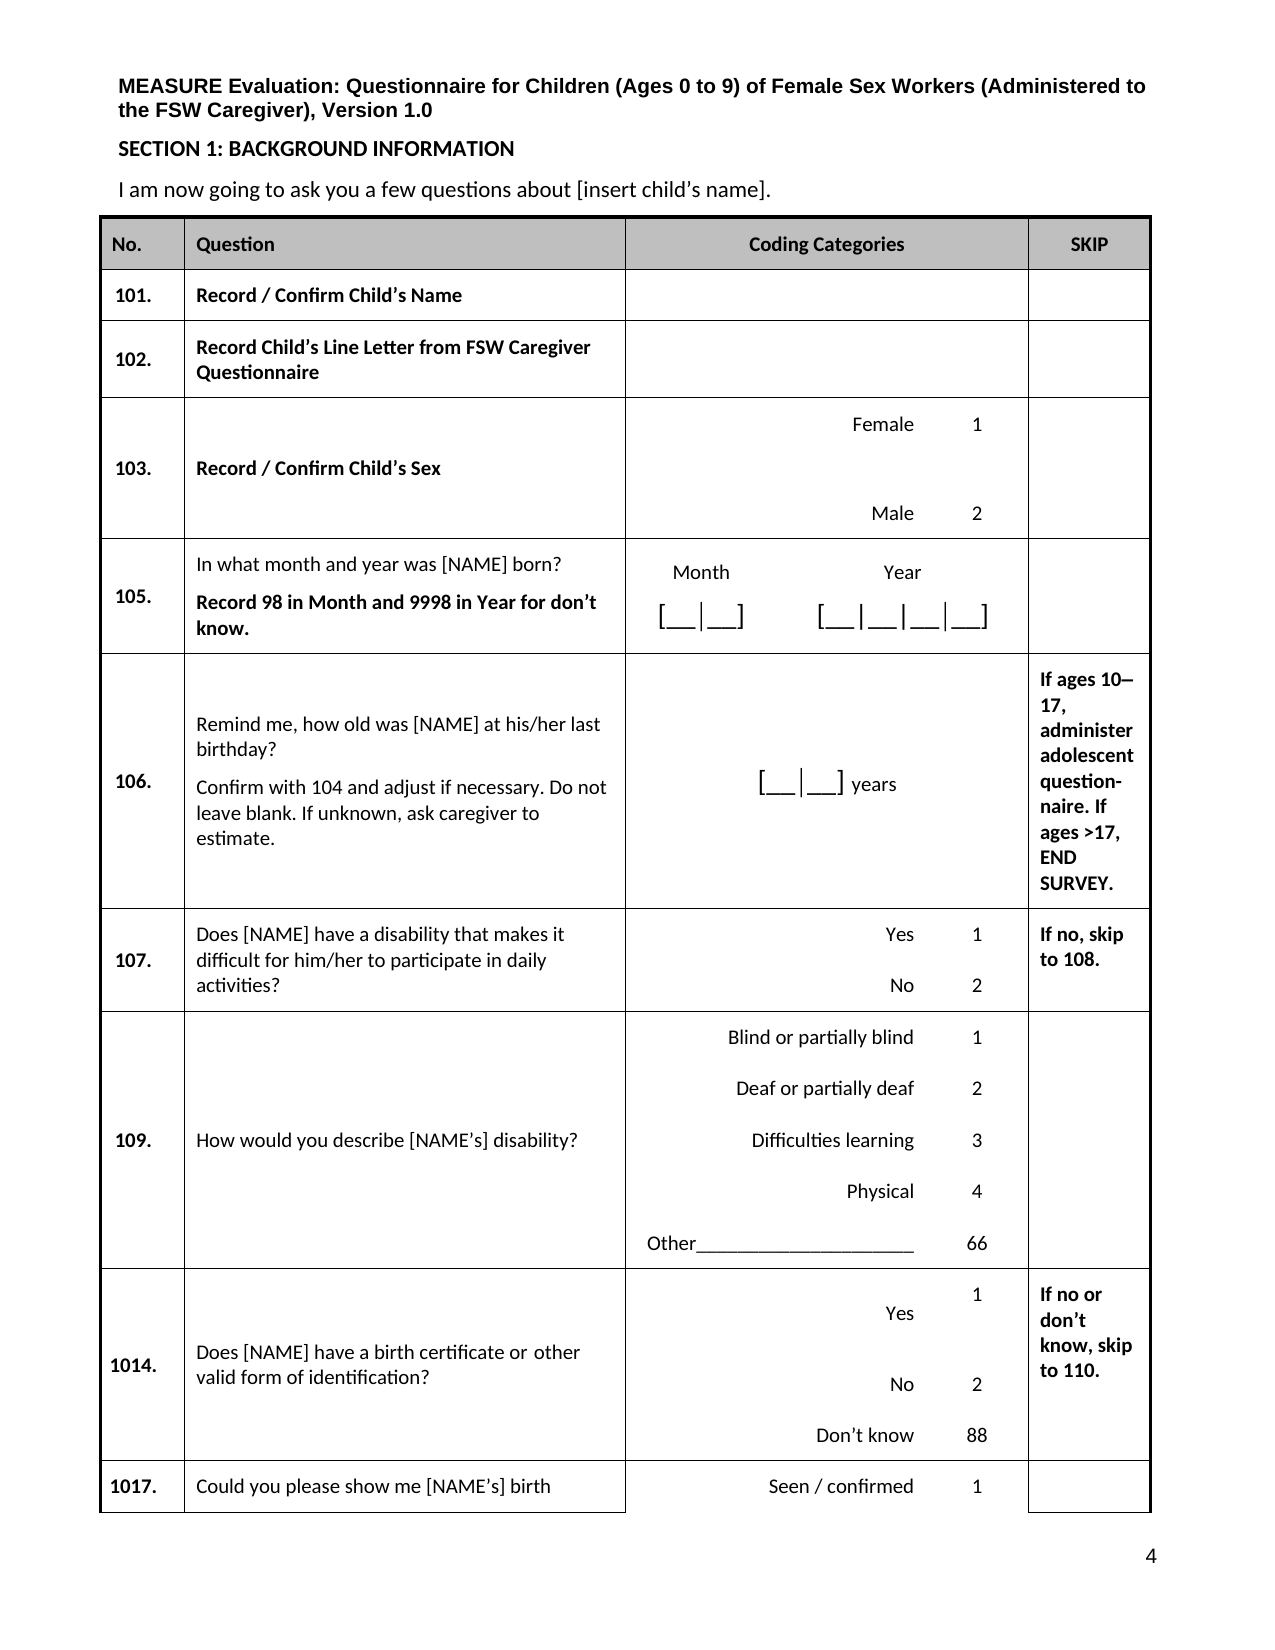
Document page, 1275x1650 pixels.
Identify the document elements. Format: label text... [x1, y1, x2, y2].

table_header Question [185, 219, 625, 269]
table_cell [102, 1461, 184, 1512]
table_cell Difficulties learning [626, 1114, 925, 1165]
table_cell [102, 398, 184, 538]
table_cell Blind or partially blind [626, 1012, 925, 1062]
list SECTION 1: BACKGROUND INFORMATION [118, 134, 1157, 162]
table_cell 1 [925, 1012, 1028, 1062]
table_cell In what month and year was [NAME] born? Record 98 in Month and 9998 in Year for don’t know. [185, 539, 625, 653]
table_cell [626, 270, 1028, 320]
table_cell Male [626, 487, 925, 538]
table_cell Does [NAME] have a birth certificate or other valid form of identification? [185, 1269, 625, 1460]
table_cell [1029, 1461, 1149, 1512]
table_cell [102, 270, 184, 320]
table_cell 2 [925, 487, 1028, 538]
table_cell 1 [925, 398, 1028, 487]
table_cell 1 [925, 909, 1028, 959]
table_cell Deaf or partially deaf [626, 1062, 925, 1113]
table_cell Record / Confirm Child’s Sex [185, 398, 625, 538]
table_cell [185, 1461, 625, 1512]
table_cell 2 [925, 1357, 1028, 1409]
table_cell [1029, 1012, 1149, 1268]
table_header Coding Categories [626, 219, 1028, 269]
table_cell Remind me, how old was [NAME] at his/her last birthday? Confirm with 104 and adjust if necessary. Do not leave blank. If unknown, ask caregiver to estimate. [185, 654, 625, 908]
table_cell 1 [925, 1461, 1028, 1512]
table_cell How would you describe [NAME’s] disability? [185, 1012, 625, 1268]
table_cell 1 [925, 1269, 1028, 1357]
table_cell 2 [925, 1062, 1028, 1113]
table_cell 4 [925, 1165, 1028, 1216]
table_cell Yes [626, 909, 925, 959]
table_cell [102, 1269, 184, 1460]
table_header No. [102, 219, 184, 269]
table_cell Month [____] [626, 539, 777, 653]
table_cell [102, 321, 184, 397]
table_cell Other_____________________ [626, 1216, 925, 1268]
table_cell No [626, 959, 925, 1011]
table_cell Record Child’s Line Letter from FSW Caregiver Questionnaire [185, 321, 625, 397]
table_cell Yes [626, 1269, 925, 1357]
table_cell Female [626, 398, 925, 487]
table_cell Seen / confirmed [626, 1461, 925, 1512]
table_cell [102, 539, 184, 653]
table_cell 66 [925, 1216, 1028, 1268]
table_cell [1029, 270, 1149, 320]
text I am now going to ask you a few questions about [insert child’s name]. [118, 175, 1157, 203]
table_cell If no, skip to 108. [1029, 909, 1149, 1011]
table_cell Physical [626, 1165, 925, 1216]
table_cell [102, 1012, 184, 1268]
table_cell [1029, 539, 1149, 653]
table_cell If no or don’t know, skip to 110. [1029, 1269, 1149, 1460]
table_cell No [626, 1357, 925, 1409]
table_cell 2 [925, 959, 1028, 1011]
table_cell [102, 654, 184, 908]
table_cell 88 [925, 1409, 1028, 1460]
table_cell Record / Confirm Child’s Name [185, 270, 625, 320]
table_cell [____] years [626, 654, 1028, 908]
table_cell If ages 10‒17, administer adolescent question-naire. If ages >17, END SURVEY. [1029, 654, 1149, 908]
table_cell [102, 909, 184, 1011]
table_cell Don’t know [626, 1409, 925, 1460]
table_cell Does [NAME] have a disability that makes it difficult for him/her to participate in daily activities? [185, 909, 625, 1011]
table_header SKIP [1029, 219, 1149, 269]
table_cell [626, 321, 1028, 397]
table_cell 3 [925, 1114, 1028, 1165]
table_cell [1029, 398, 1149, 538]
table_cell [1029, 321, 1149, 397]
table_cell Year [__|__|____] [777, 539, 1028, 653]
